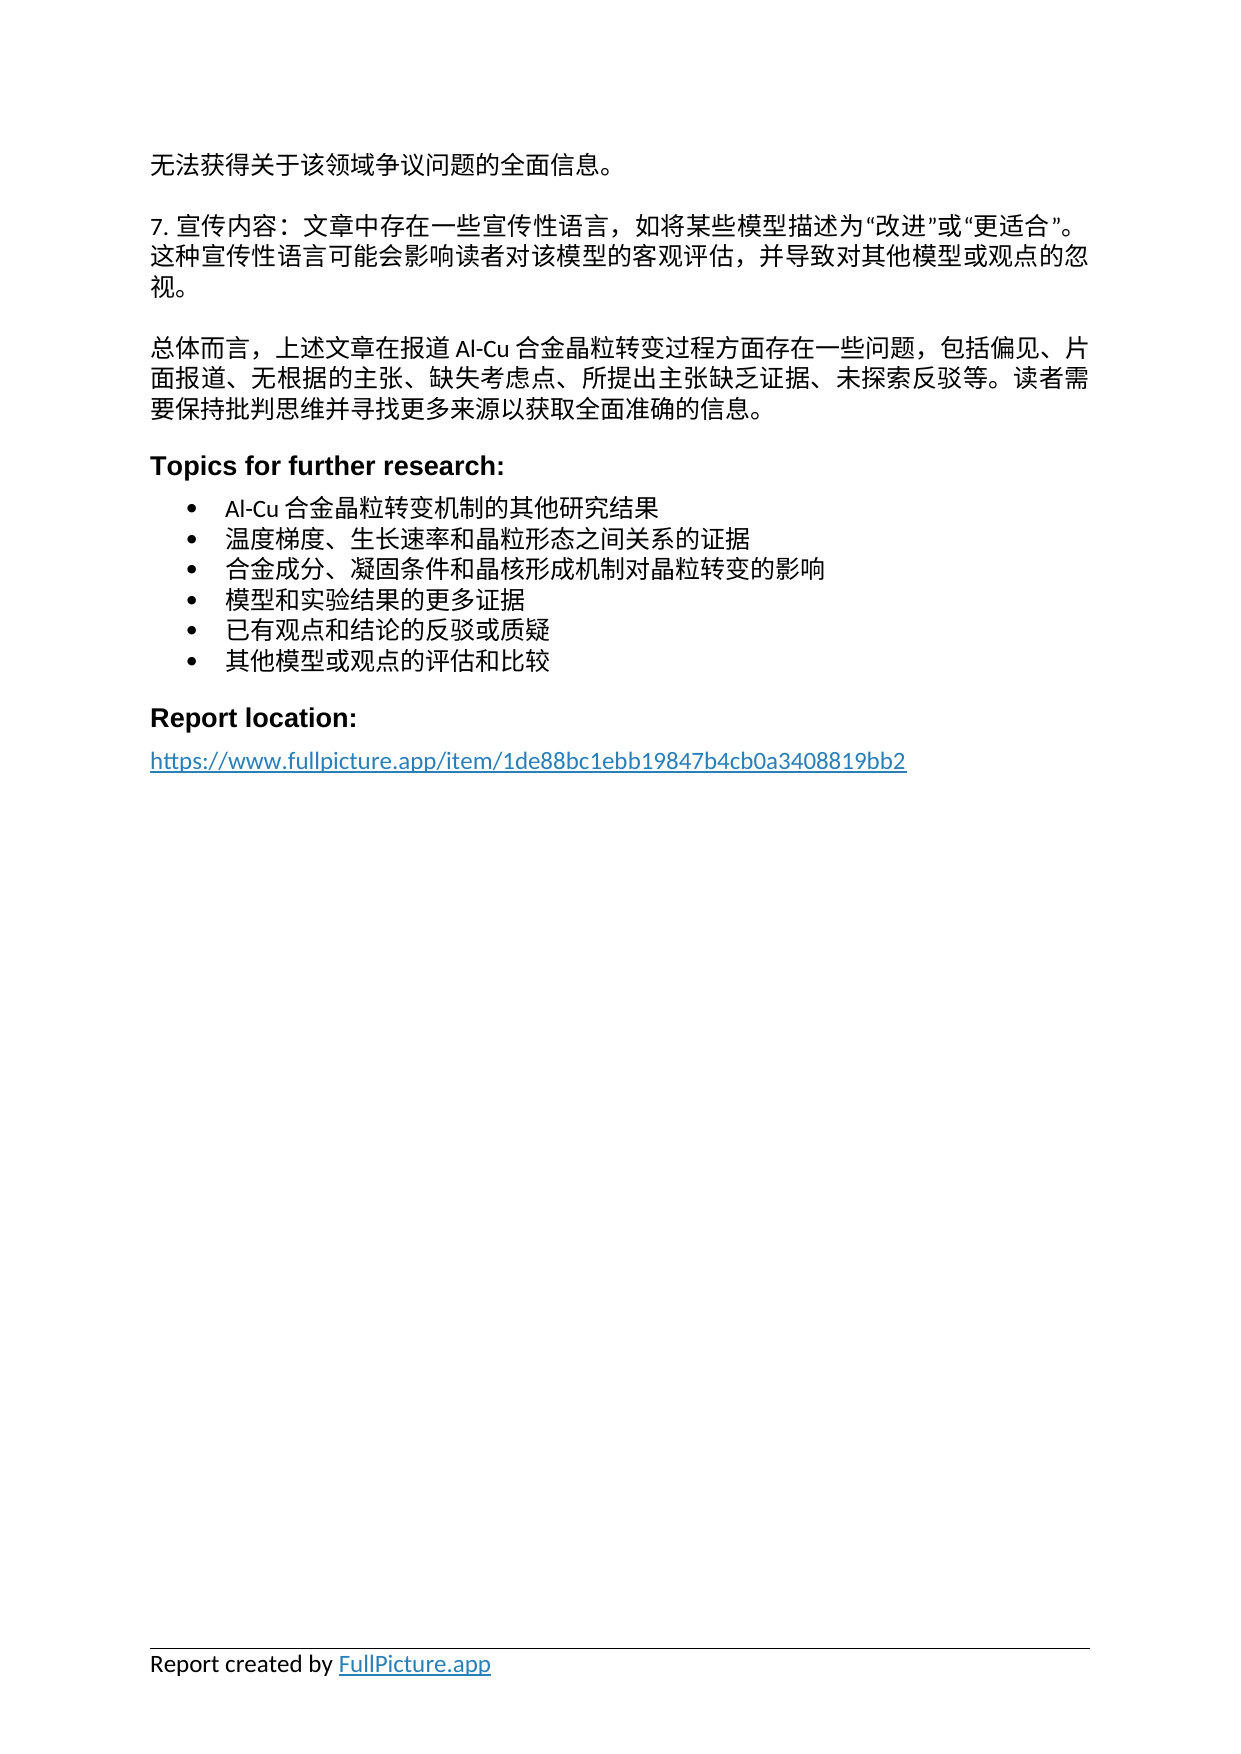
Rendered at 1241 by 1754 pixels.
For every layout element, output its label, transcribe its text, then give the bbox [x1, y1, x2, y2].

text 总体而言，上述文章在报道Al-Cu合金晶粒转变过程方面存在一些问题，包括偏见、片面报道、无根据的主张、缺失考虑点、所提出主张缺乏证据、未探索反驳等。读者需要保持批判思维并寻找更多来源以获取全面准确的信息。 [150, 333, 1090, 425]
list 合金成分、凝固条件和晶核形成机制对晶粒转变的影响 [187, 554, 1090, 585]
subtitle Topics for further research: [150, 450, 1090, 481]
text 7. 宣传内容：文章中存在一些宣传性语言，如将某些模型描述为“改进”或“更适合”。这种宣传性语言可能会影响读者对该模型的客观评估，并导致对其他模型或观点的忽视。 [150, 211, 1090, 303]
text https://www.fullpicture.app/item/1de88bc1ebb19847b4cb0a3408819bb2 [150, 745, 1090, 776]
list 温度梯度、生长速率和晶粒形态之间关系的证据 [187, 524, 1090, 554]
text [150, 150, 1090, 181]
subtitle Report location: [150, 702, 1090, 733]
list Al-Cu合金晶粒转变机制的其他研究结果 [187, 493, 1090, 524]
list 已有观点和结论的反驳或质疑 [187, 616, 1090, 646]
list 模型和实验结果的更多证据 [187, 585, 1090, 616]
list 其他模型或观点的评估和比较 [187, 646, 1090, 677]
